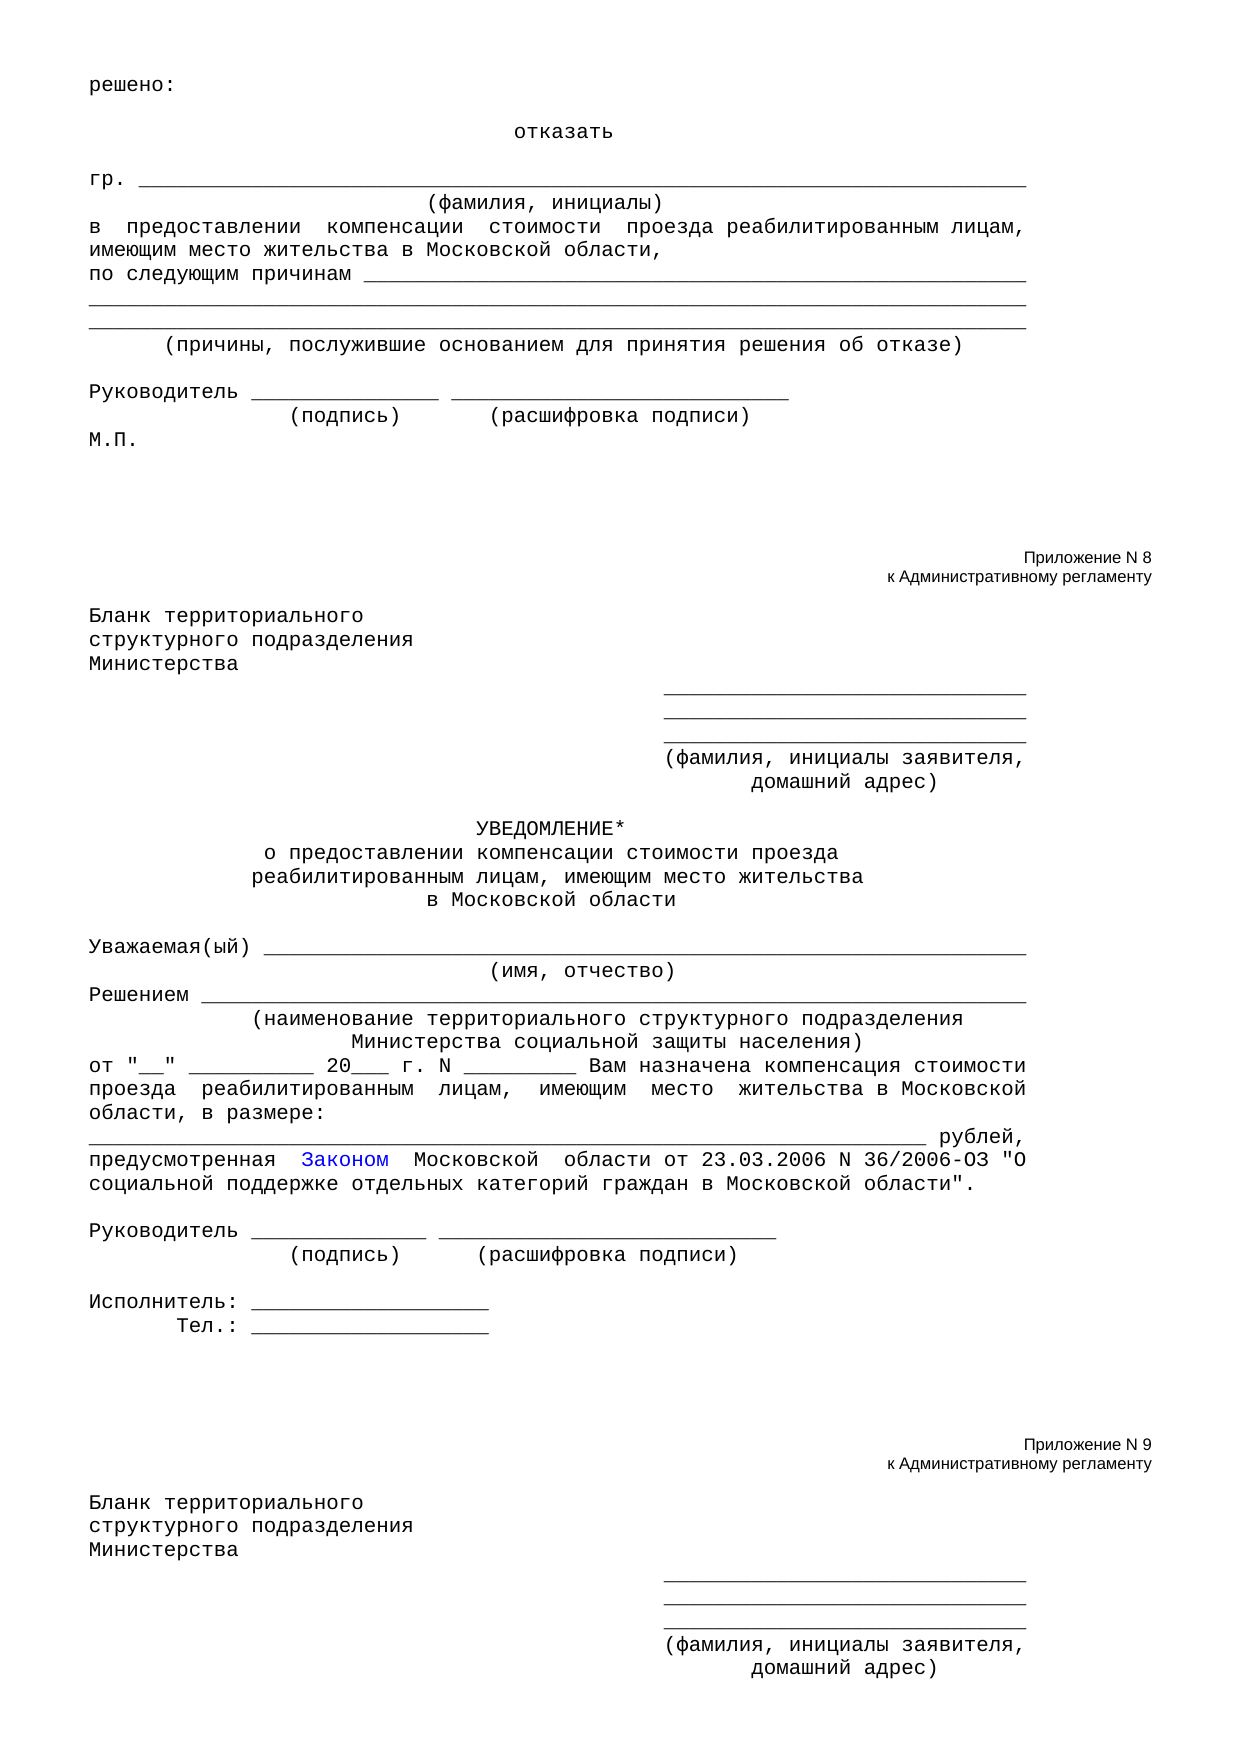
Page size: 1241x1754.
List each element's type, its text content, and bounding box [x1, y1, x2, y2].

text Приложение N 8 [89, 548, 1152, 567]
text по следующим причинам _____________________________________________________ [89, 263, 1152, 287]
text _____________________________ [89, 724, 1152, 747]
text реабилитированным лицам, имеющим место жительства [89, 866, 1152, 889]
text (имя, отчество) [89, 960, 1152, 984]
text (подпись) (расшифровка подписи) [89, 1244, 1152, 1268]
text М.П. [89, 428, 1152, 452]
text гр. _______________________________________________________________________ [89, 168, 1152, 192]
text Министерства [89, 1539, 1152, 1563]
text структурного подразделения [89, 1516, 1152, 1539]
text (фамилия, инициалы) [89, 192, 1152, 216]
text _____________________________ [89, 676, 1152, 700]
text (подпись) (расшифровка подписи) [89, 405, 1152, 428]
text от "__" __________ 20___ г. N _________ Вам назначена компенсация стоимости [89, 1055, 1152, 1078]
text имеющим место жительства в Московской области, [89, 239, 1152, 263]
text _____________________________ [89, 1586, 1152, 1610]
text _____________________________ [89, 700, 1152, 724]
text Руководитель ______________ ___________________________ [89, 1220, 1152, 1244]
text в Московской области [89, 889, 1152, 913]
text Бланк территориального [89, 1492, 1152, 1516]
text социальной поддержке отдельных категорий граждан в Московской области". [89, 1173, 1152, 1197]
text ___________________________________________________________________________ [89, 287, 1152, 310]
text (фамилия, инициалы заявителя, [89, 1634, 1152, 1657]
text проезда реабилитированным лицам, имеющим место жительства в Московской [89, 1078, 1152, 1102]
text Решением __________________________________________________________________ [89, 984, 1152, 1007]
text Руководитель _______________ ___________________________ [89, 381, 1152, 405]
text Уважаемая(ый) _____________________________________________________________ [89, 937, 1152, 960]
text (причины, послужившие основанием для принятия решения об отказе) [89, 334, 1152, 358]
text домашний адрес) [89, 1657, 1152, 1681]
text в предоставлении компенсации стоимости проезда реабилитированным лицам, [89, 216, 1152, 239]
text предусмотренная Законом Московской области от 23.03.2006 N 36/2006-ОЗ "О [89, 1149, 1152, 1173]
text домашний адрес) [89, 771, 1152, 795]
text УВЕДОМЛЕНИЕ* [89, 818, 1152, 842]
text Приложение N 9 [89, 1434, 1152, 1453]
text (наименование территориального структурного подразделения [89, 1007, 1152, 1031]
text ___________________________________________________________________ рублей, [89, 1126, 1152, 1149]
text области, в размере: [89, 1102, 1152, 1126]
text решено: [89, 74, 1152, 97]
text к Административному регламенту [89, 1453, 1152, 1473]
text к Административному регламенту [89, 567, 1152, 586]
text о предоставлении компенсации стоимости проезда [89, 842, 1152, 866]
text _____________________________ [89, 1563, 1152, 1586]
text Исполнитель: ___________________ [89, 1291, 1152, 1315]
text _____________________________ [89, 1610, 1152, 1634]
text ___________________________________________________________________________ [89, 310, 1152, 334]
text Министерства социальной защиты населения) [89, 1031, 1152, 1055]
text Министерства [89, 653, 1152, 676]
text отказать [89, 121, 1152, 145]
text Бланк территориального [89, 606, 1152, 629]
text (фамилия, инициалы заявителя, [89, 747, 1152, 771]
text Тел.: ___________________ [89, 1315, 1152, 1338]
text структурного подразделения [89, 629, 1152, 653]
